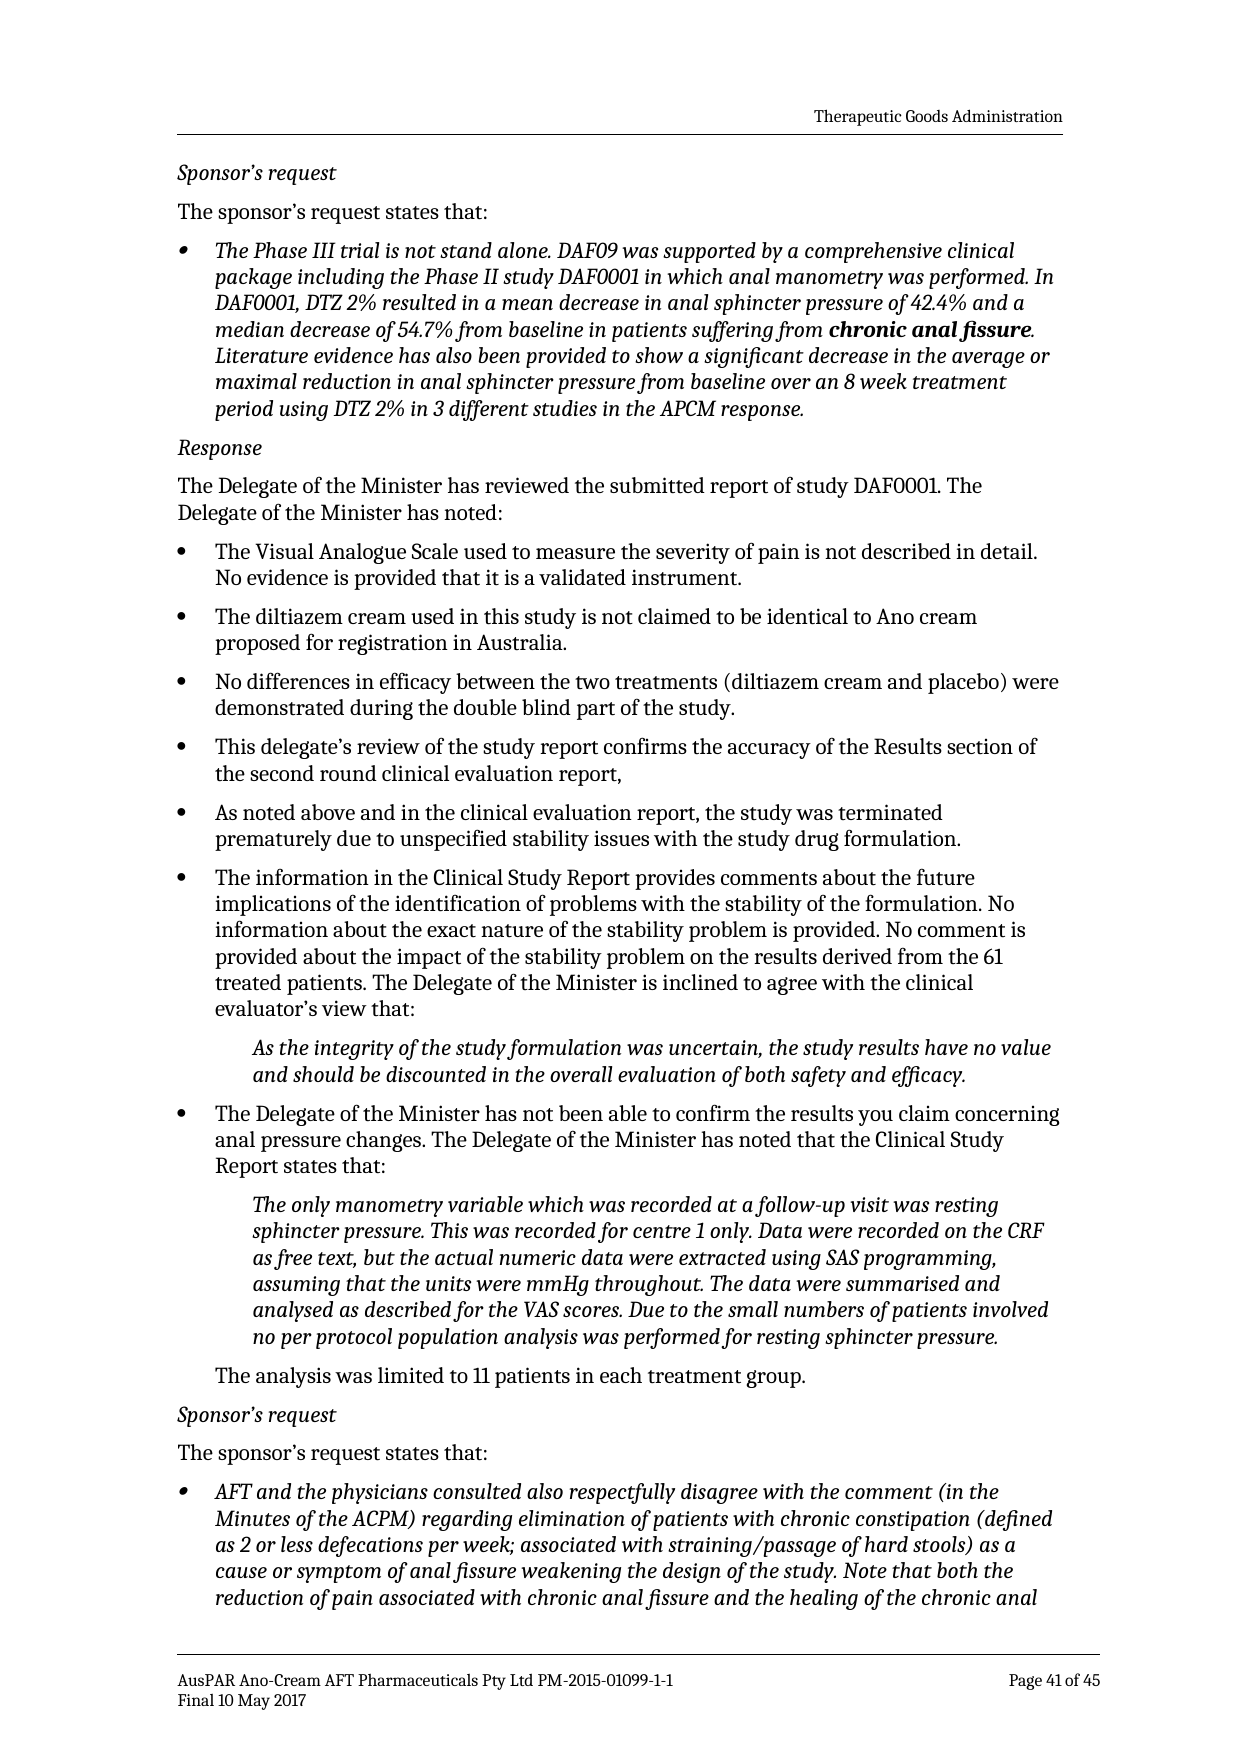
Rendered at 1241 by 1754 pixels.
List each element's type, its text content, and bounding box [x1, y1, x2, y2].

list As the integrity of the study formulation was uncertain, the study results have no value and should be discounted in the overall evaluation of both safety and efficacy. [252, 1035, 1063, 1088]
text The Delegate of the Minister has reviewed the submitted report of study DAF0001. The Delegate of the Minister has noted: [177, 473, 1063, 526]
list The Phase III trial is not stand alone. DAF09 was supported by a comprehensive clinical package including the Phase II study DAF0001 in which anal manometry was performed. In DAF0001, DTZ 2% resulted in a mean decrease in anal sphincter pressure of 42.4% and a median decrease of 54.7% from baseline in patients suffering from chronic anal fissure. Literature evidence has also been provided to show a significant decrease in the average or maximal reduction in anal sphincter pressure from baseline over an 8 week treatment period using DTZ 2% in 3 different studies in the APCM response. [177, 237, 1063, 422]
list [177, 1479, 1063, 1611]
list This delegate’s review of the study report confirms the accuracy of the Results section of the second round clinical evaluation report, [177, 734, 1063, 787]
list No differences in efficacy between the two treatments (diltiazem cream and placebo) were demonstrated during the double blind part of the study. [177, 669, 1063, 722]
subtitle Sponsor’s request [177, 160, 1063, 186]
list The Visual Analogue Scale used to measure the severity of pain is not described in detail. No evidence is provided that it is a validated instrument. [177, 538, 1063, 591]
list As noted above and in the clinical evaluation report, the study was terminated prematurely due to unspecified stability issues with the study drug formulation. [177, 799, 1063, 852]
list The information in the Clinical Study Report provides comments about the future implications of the identification of problems with the stability of the formulation. No information about the exact nature of the stability problem is provided. No comment is provided about the impact of the stability problem on the results derived from the 61 treated patients. The Delegate of the Minister is inclined to agree with the clinical evaluator’s view that: [177, 864, 1063, 1023]
subtitle Sponsor’s request [177, 1401, 1063, 1428]
list The diltiazem cream used in this study is not claimed to be identical to Ano cream proposed for registration in Australia. [177, 604, 1063, 656]
list The Delegate of the Minister has not been able to confirm the results you claim concerning anal pressure changes. The Delegate of the Minister has noted that the Clinical Study Report states that: [177, 1100, 1063, 1179]
list The analysis was limited to 11 patients in each treatment group. [215, 1362, 1063, 1389]
subtitle Response [177, 434, 1063, 461]
text The sponsor’s request states that: [177, 1440, 1063, 1467]
text The sponsor’s request states that: [177, 198, 1063, 225]
list The only manometry variable which was recorded at a follow-up visit was resting sphincter pressure. This was recorded for centre 1 only. Data were recorded on the CRF as free text, but the actual numeric data were extracted using SAS programming, assuming that the units were mmHg throughout. The data were summarised and analysed as described for the VAS scores. Due to the small numbers of patients involved no per protocol population analysis was performed for resting sphincter pressure. [252, 1192, 1063, 1350]
